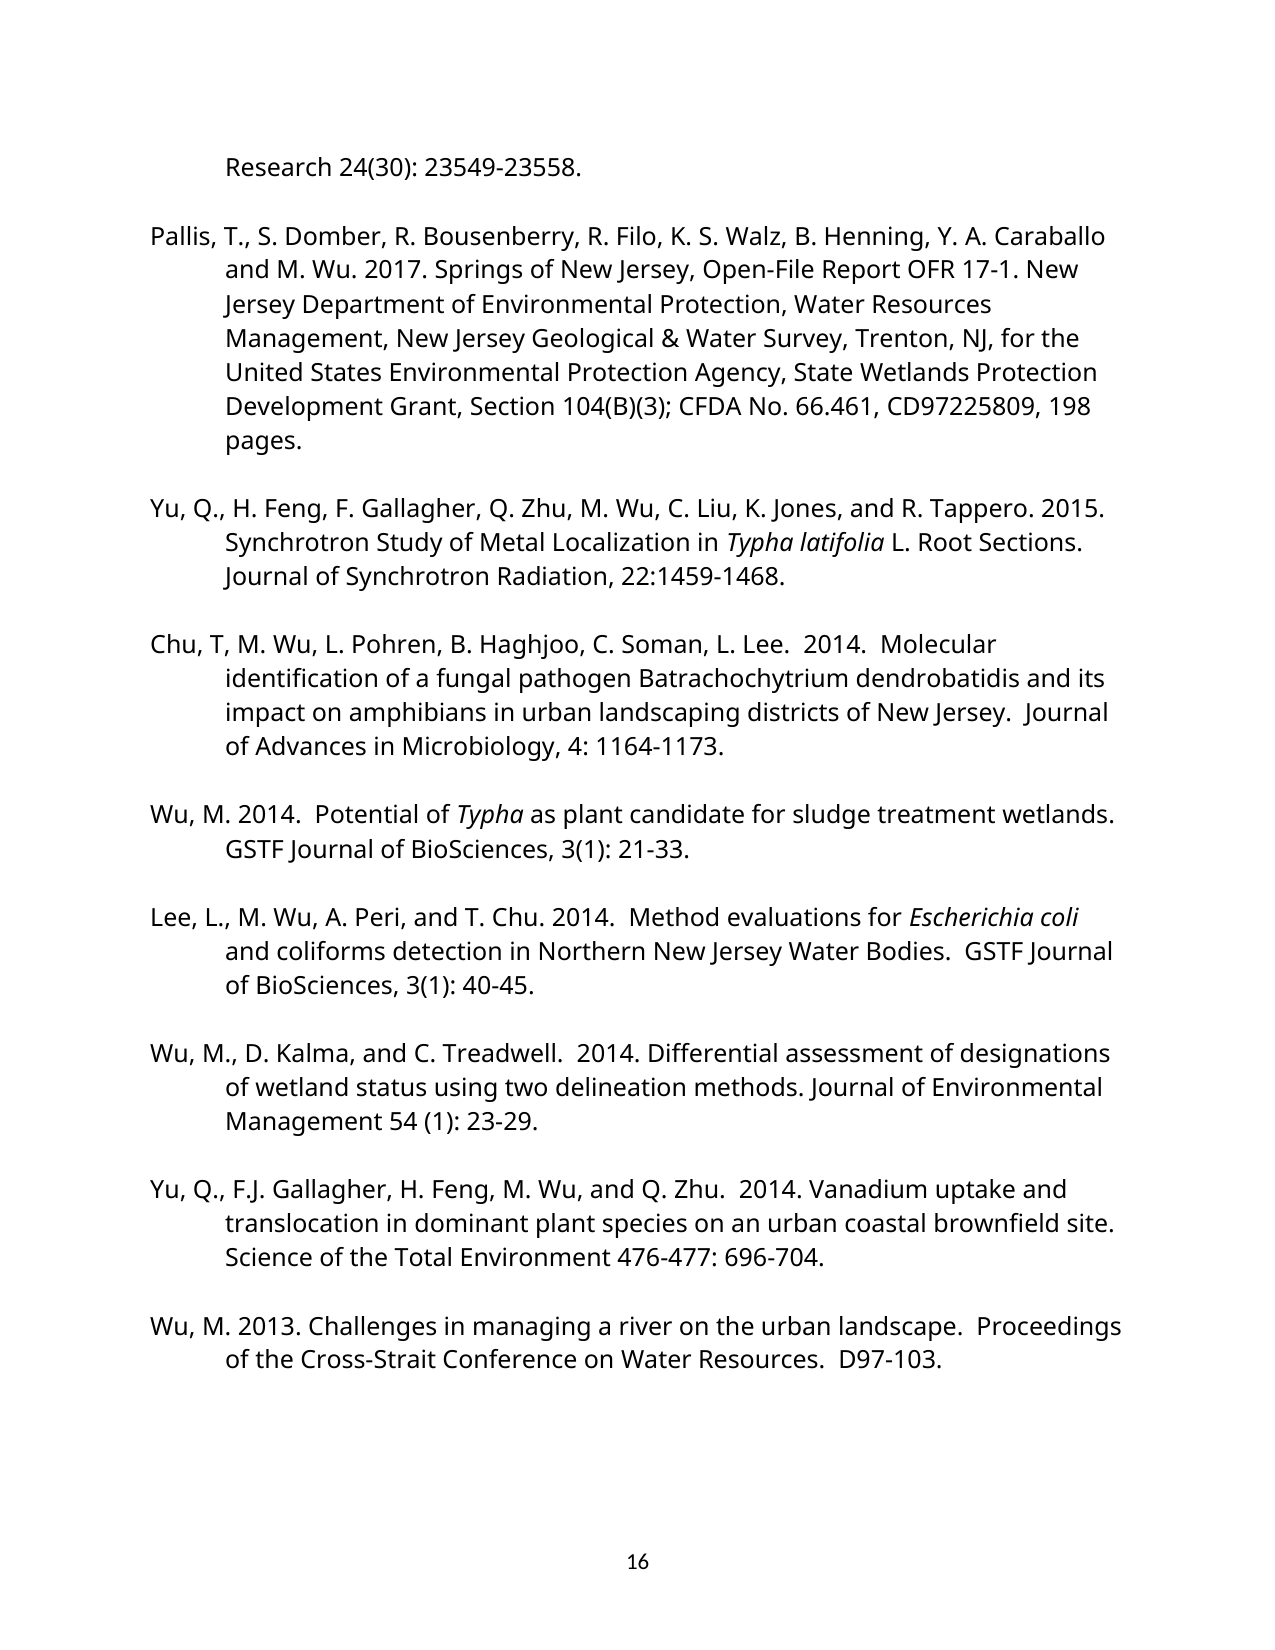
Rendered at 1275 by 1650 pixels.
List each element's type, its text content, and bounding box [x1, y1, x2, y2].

text Pallis, T., S. Domber, R. Bousenberry, R. Filo, K. S. Walz, B. Henning, Y. A. Caraballo and M. Wu. 2017. Springs of New Jersey, Open-File Report OFR 17-1. New Jersey Department of Environmental Protection, Water Resources Management, New Jersey Geological & Water Survey, Trenton, NJ, for the United States Environmental Protection Agency, State Wetlands Protection Development Grant, Section 104(B)(3); CFDA No. 66.461, CD97225809, 198 pages. [150, 218, 1125, 457]
text Wu, M. 2013. Challenges in managing a river on the urban landscape. Proceedings of the Cross-Strait Conference on Water Resources. D97-103. [150, 1308, 1125, 1376]
text Lee, L., M. Wu, A. Peri, and T. Chu. 2014. Method evaluations for Escherichia coli and coliforms detection in Northern New Jersey Water Bodies. GSTF Journal of BioSciences, 3(1): 40-45. [150, 899, 1125, 1002]
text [150, 150, 1125, 184]
text Wu, M. 2014. Potential of Typha as plant candidate for sludge treatment wetlands. GSTF Journal of BioSciences, 3(1): 21-33. [150, 797, 1125, 865]
text Yu, Q., H. Feng, F. Gallagher, Q. Zhu, M. Wu, C. Liu, K. Jones, and R. Tappero. 2015. Synchrotron Study of Metal Localization in Typha latifolia L. Root Sections. Journal of Synchrotron Radiation, 22:1459-1468. [150, 491, 1125, 593]
text Yu, Q., F.J. Gallagher, H. Feng, M. Wu, and Q. Zhu. 2014. Vanadium uptake and translocation in dominant plant species on an urban coastal brownfield site. Science of the Total Environment 476-477: 696-704. [150, 1172, 1125, 1274]
text Wu, M., D. Kalma, and C. Treadwell. 2014. Differential assessment of designations of wetland status using two delineation methods. Journal of Environmental Management 54 (1): 23-29. [150, 1036, 1125, 1138]
text Chu, T, M. Wu, L. Pohren, B. Haghjoo, C. Soman, L. Lee. 2014. Molecular identification of a fungal pathogen Batrachochytrium dendrobatidis and its impact on amphibians in urban landscaping districts of New Jersey. Journal of Advances in Microbiology, 4: 1164-1173. [150, 627, 1125, 763]
